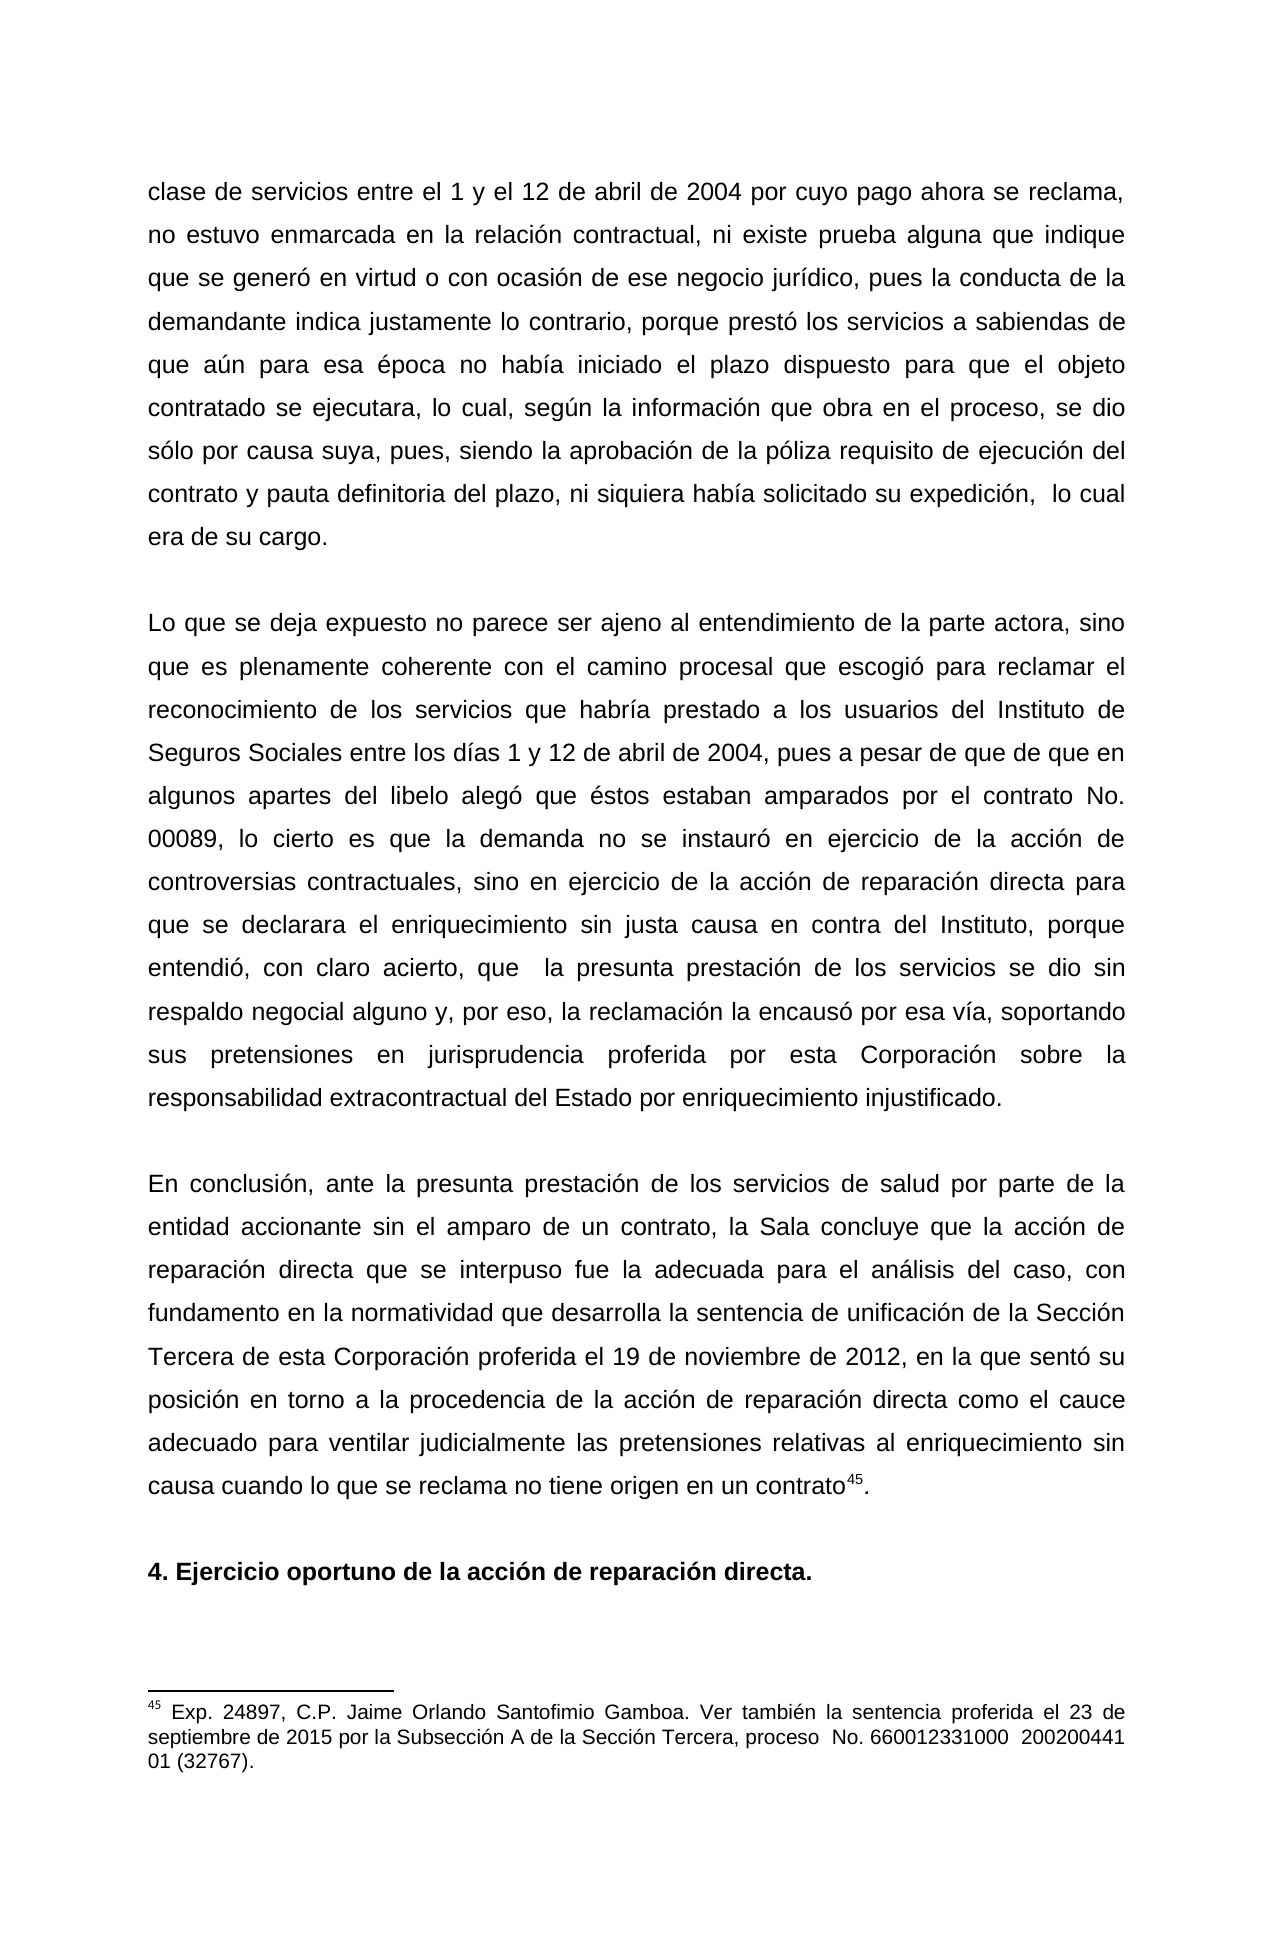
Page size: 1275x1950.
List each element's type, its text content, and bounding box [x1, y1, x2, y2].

text Lo que se deja expuesto no parece ser ajeno al entendimiento de la parte actora, sino que es plenamente coherente con el camino procesal que escogió para reclamar el reconocimiento de los servicios que habría prestado a los usuarios del Instituto de Seguros Sociales entre los días 1 y 12 de abril de 2004, pues a pesar de que de que en algunos apartes del libelo alegó que éstos estaban amparados por el contrato No. 00089, lo cierto es que la demanda no se instauró en ejercicio de la acción de controversias contractuales, sino en ejercicio de la acción de reparación directa para que se declarara el enriquecimiento sin justa causa en contra del Instituto, porque entendió, con claro acierto, que la presunta prestación de los servicios se dio sin respaldo negocial alguno y, por eso, la reclamación la encausó por esa vía, soportando sus pretensiones en jurisprudencia proferida por esta Corporación sobre la responsabilidad extracontractual del Estado por enriquecimiento injustificado. [148, 608, 1127, 1112]
text 4. Ejercicio oportuno de la acción de reparación directa. [148, 1557, 1127, 1586]
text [148, 177, 1127, 551]
text En conclusión, ante la presunta prestación de los servicios de salud por parte de la entidad accionante sin el amparo de un contrato, la Sala concluye que la acción de reparación directa que se interpuso fue la adecuada para el análisis del caso, con fundamento en la normatividad que desarrolla la sentencia de unificación de la Sección Tercera de esta Corporación proferida el 19 de noviembre de 2012, en la que sentó su posición en torno a la procedencia de la acción de reparación directa como el cauce adecuado para ventilar judicialmente las pretensiones relativas al enriquecimiento sin causa cuando lo que se reclama no tiene origen en un contrato. [148, 1169, 1127, 1500]
